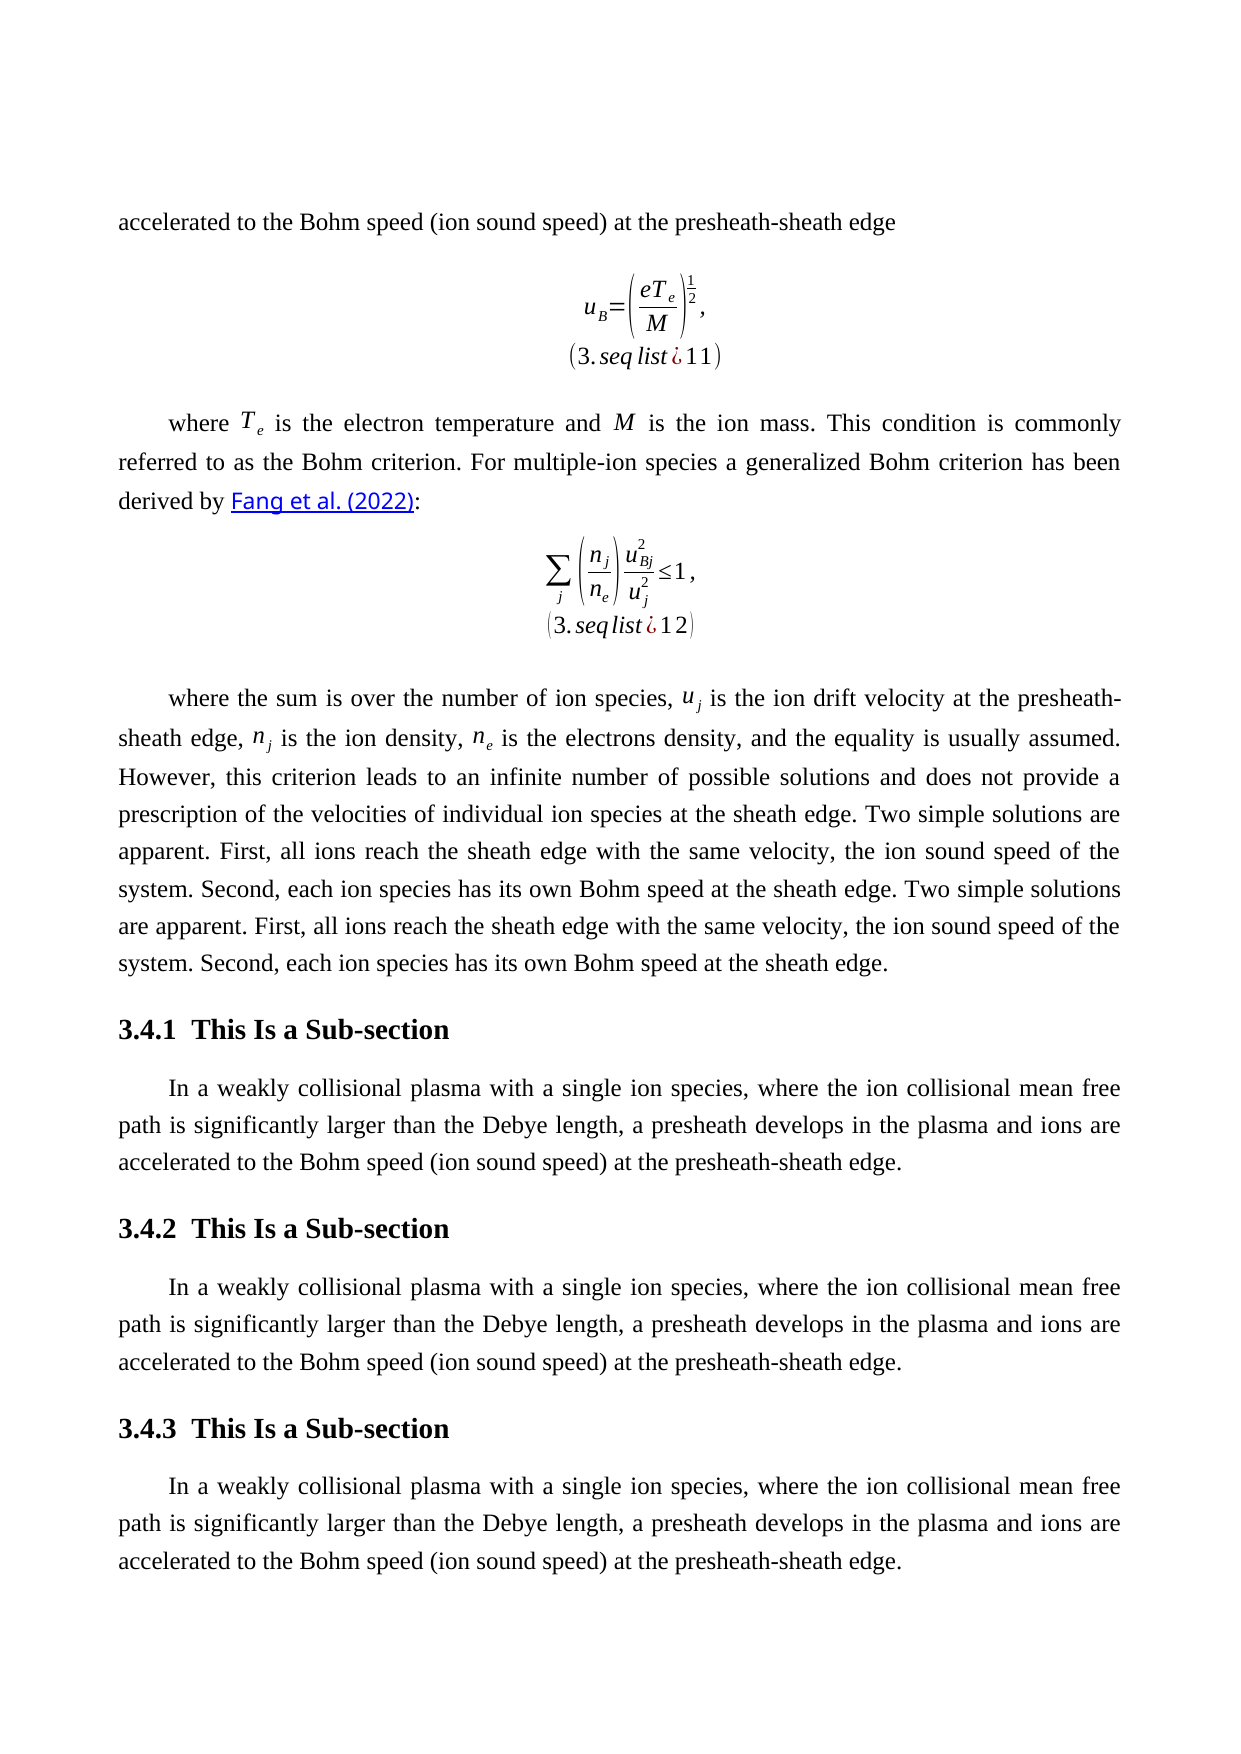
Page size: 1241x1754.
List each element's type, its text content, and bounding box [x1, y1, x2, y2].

text In a weakly collisional plasma with a single ion species, where the ion collisional mean free path is significantly larger than the Debye length, a presheath develops in the plasma and ions are accelerated to the Bohm speed (ion sound speed) at the presheath-sheath edge. [118, 1471, 1122, 1574]
text This Is a Sub-section [118, 1012, 1122, 1046]
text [118, 207, 1122, 236]
text This Is a Sub-section [118, 1212, 1122, 1245]
text In a weakly collisional plasma with a single ion species, where the ion collisional mean free path is significantly larger than the Debye length, a presheath develops in the plasma and ions are accelerated to the Bohm speed (ion sound speed) at the presheath-sheath edge. [118, 1073, 1122, 1176]
text where is the electron temperature and is the ion mass. This condition is commonly referred to as the Bohm criterion. For multiple-ion species a generalized Bohm criterion has been derived by Fang et al. (2022): [118, 407, 1122, 516]
text where the sum is over the number of ion species, is the ion drift velocity at the presheath-sheath edge, is the ion density, is the electrons density, and the equality is usually assumed. However, this criterion leads to an infinite number of possible solutions and does not provide a prescription of the velocities of individual ion species at the sheath edge. Two simple solutions are apparent. First, all ions reach the sheath edge with the same velocity, the ion sound speed of the system. Second, each ion species has its own Bohm speed at the sheath edge. Two simple solutions are apparent. First, all ions reach the sheath edge with the same velocity, the ion sound speed of the system. Second, each ion species has its own Bohm speed at the sheath edge. [118, 682, 1122, 977]
text In a weakly collisional plasma with a single ion species, where the ion collisional mean free path is significantly larger than the Debye length, a presheath develops in the plasma and ions are accelerated to the Bohm speed (ion sound speed) at the presheath-sheath edge. [118, 1272, 1122, 1375]
text This Is a Sub-section [118, 1411, 1122, 1444]
